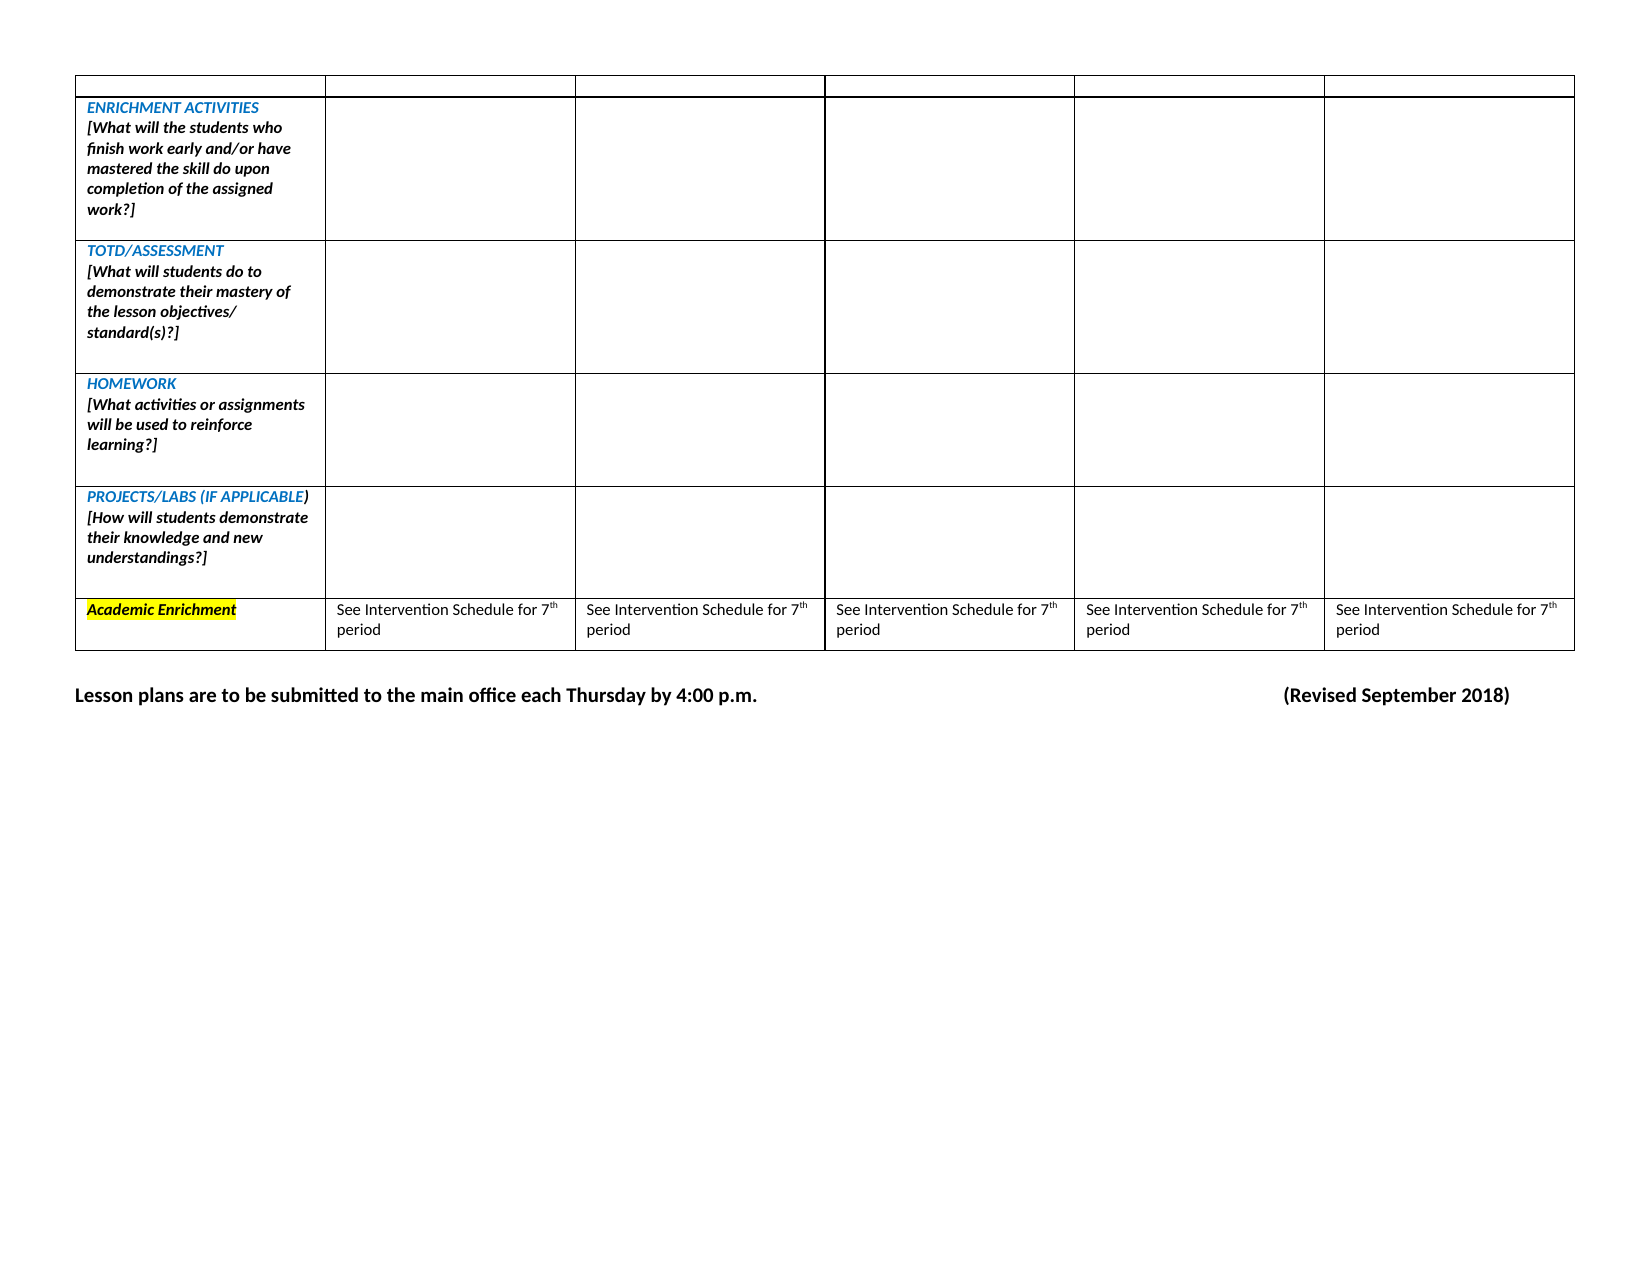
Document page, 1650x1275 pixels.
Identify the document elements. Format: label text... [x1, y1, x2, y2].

table_cell [576, 76, 824, 96]
table_cell [1075, 241, 1324, 373]
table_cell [76, 76, 325, 96]
table_cell [1325, 374, 1574, 486]
table_cell See Intervention Schedule for 7th period [1325, 599, 1574, 650]
table_cell [576, 374, 824, 486]
table_cell [1075, 487, 1324, 598]
table_cell [576, 487, 824, 598]
table_cell HOMEWORK [What activities or assignments will be used to reinforce learning?] [76, 374, 325, 486]
table_cell TOTD/ASSESSMENT [What will students do to demonstrate their mastery of the lesson objectives/ standard(s)?] [76, 241, 325, 373]
table_cell [326, 374, 575, 486]
table_cell PROJECTS/LABS (IF APPLICABLE) [How will students demonstrate their knowledge and new understandings?] [76, 487, 325, 598]
table_cell [326, 98, 575, 239]
table_cell [826, 241, 1074, 373]
table_cell See Intervention Schedule for 7th period [576, 599, 824, 650]
table_cell [1325, 241, 1574, 373]
table_cell [826, 374, 1074, 486]
table_cell [326, 76, 575, 96]
table_cell See Intervention Schedule for 7th period [326, 599, 575, 650]
table_cell [1325, 487, 1574, 598]
table_cell [826, 487, 1074, 598]
table_cell [1075, 76, 1324, 96]
table_cell [326, 241, 575, 373]
table_cell See Intervention Schedule for 7th period [826, 599, 1074, 650]
table_cell ENRICHMENT ACTIVITIES [What will the students who finish work early and/or have mastered the skill do upon completion of the assigned work?] [76, 98, 325, 239]
table_cell [576, 241, 824, 373]
table_cell [1075, 374, 1324, 486]
table_cell [826, 76, 1074, 96]
table_cell Academic Enrichment [76, 599, 325, 650]
text Lesson plans are to be submitted to the main office each Thursday by 4:00 p.m. (Revised September 2018) [75, 682, 1575, 707]
table_cell [826, 98, 1074, 239]
table_cell [1075, 98, 1324, 239]
table_cell [1325, 76, 1574, 96]
table_cell [1325, 98, 1574, 239]
table_cell [326, 487, 575, 598]
table_cell See Intervention Schedule for 7th period [1075, 599, 1324, 650]
table_cell [576, 98, 824, 239]
